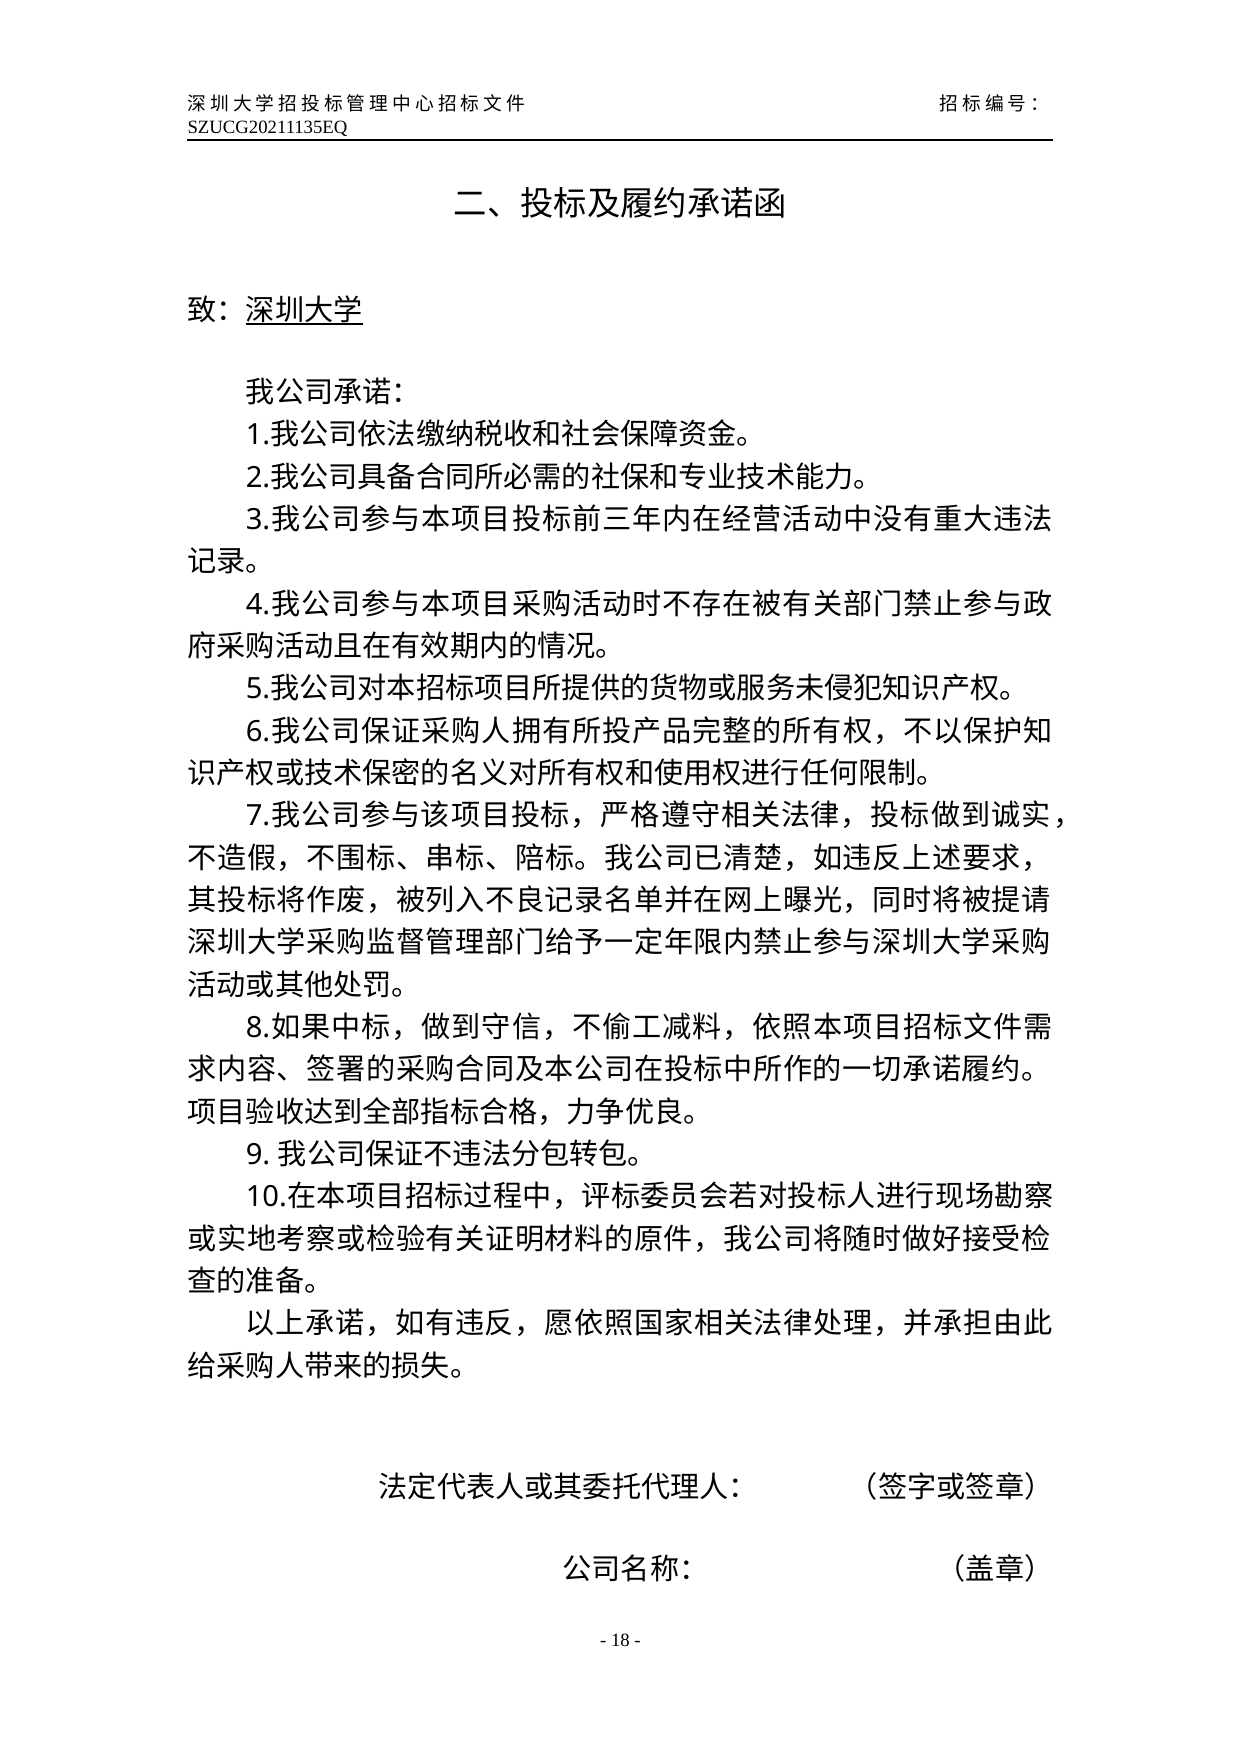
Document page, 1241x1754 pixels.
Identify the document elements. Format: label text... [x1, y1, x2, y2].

text 法定代表人或其委托代理人： （签字或签章） [187, 1464, 1053, 1506]
subtitle 二、投标及履约承诺函 [187, 177, 1053, 225]
text 7.我公司参与该项目投标，严格遵守相关法律，投标做到诚实，不造假，不围标、串标、陪标。我公司已清楚，如违反上述要求，其投标将作废，被列入不良记录名单并在网上曝光，同时将被提请深圳大学采购监督管理部门给予一定年限内禁止参与深圳大学采购活动或其他处罚。 [187, 792, 1053, 1003]
text 8.如果中标，做到守信，不偷工减料，依照本项目招标文件需求内容、签署的采购合同及本公司在投标中所作的一切承诺履约。项目验收达到全部指标合格，力争优良。 [187, 1003, 1053, 1131]
text 1.我公司依法缴纳税收和社会保障资金。 [187, 411, 1053, 453]
text 3.我公司参与本项目投标前三年内在经营活动中没有重大违法记录。 [187, 496, 1053, 580]
text 公司名称： （盖章） [187, 1546, 1053, 1588]
text 10.在本项目招标过程中，评标委员会若对投标人进行现场勘察或实地考察或检验有关证明材料的原件，我公司将随时做好接受检查的准备。 [187, 1173, 1053, 1300]
text 4.我公司参与本项目采购活动时不存在被有关部门禁止参与政府采购活动且在有效期内的情况。 [187, 580, 1053, 665]
text 5.我公司对本招标项目所提供的货物或服务未侵犯知识产权。 [187, 665, 1053, 707]
text 致：深圳大学 [187, 286, 1053, 329]
text 2.我公司具备合同所必需的社保和专业技术能力。 [187, 453, 1053, 496]
text 6.我公司保证采购人拥有所投产品完整的所有权，不以保护知识产权或技术保密的名义对所有权和使用权进行任何限制。 [187, 707, 1053, 792]
text 我公司承诺： [187, 368, 1138, 411]
text 以上承诺，如有违反，愿依照国家相关法律处理，并承担由此给采购人带来的损失。 [187, 1300, 1053, 1384]
text 9. 我公司保证不违法分包转包。 [187, 1131, 1053, 1173]
